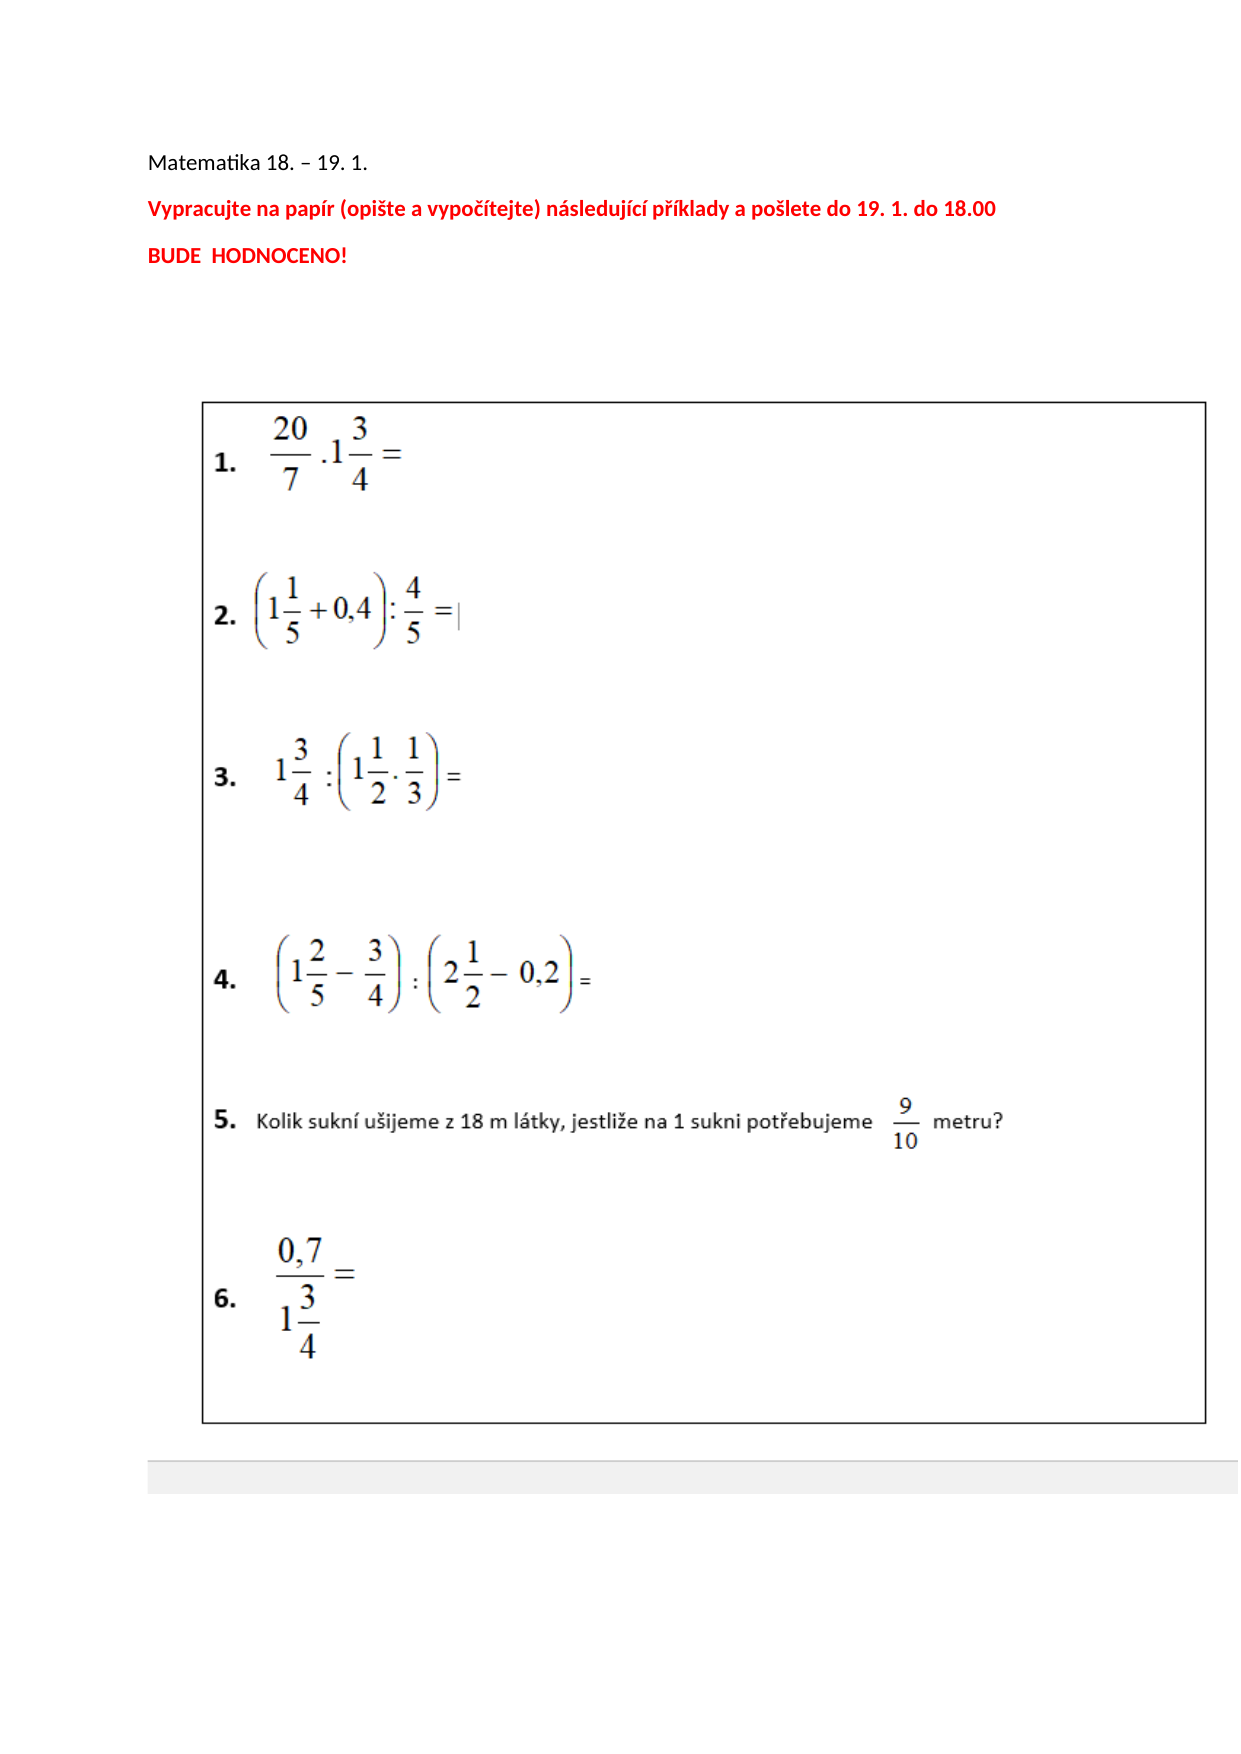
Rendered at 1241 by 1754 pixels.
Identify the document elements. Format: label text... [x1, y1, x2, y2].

picture [147, 382, 1238, 1494]
text Vypracujte na papír (opište a vypočítejte) následující příklady a pošlete do 19. 1. do 18.00 [148, 194, 1093, 222]
text Matematika 18. – 19. 1. [148, 148, 1093, 176]
text BUDE HODNOCENO! [148, 241, 1093, 269]
